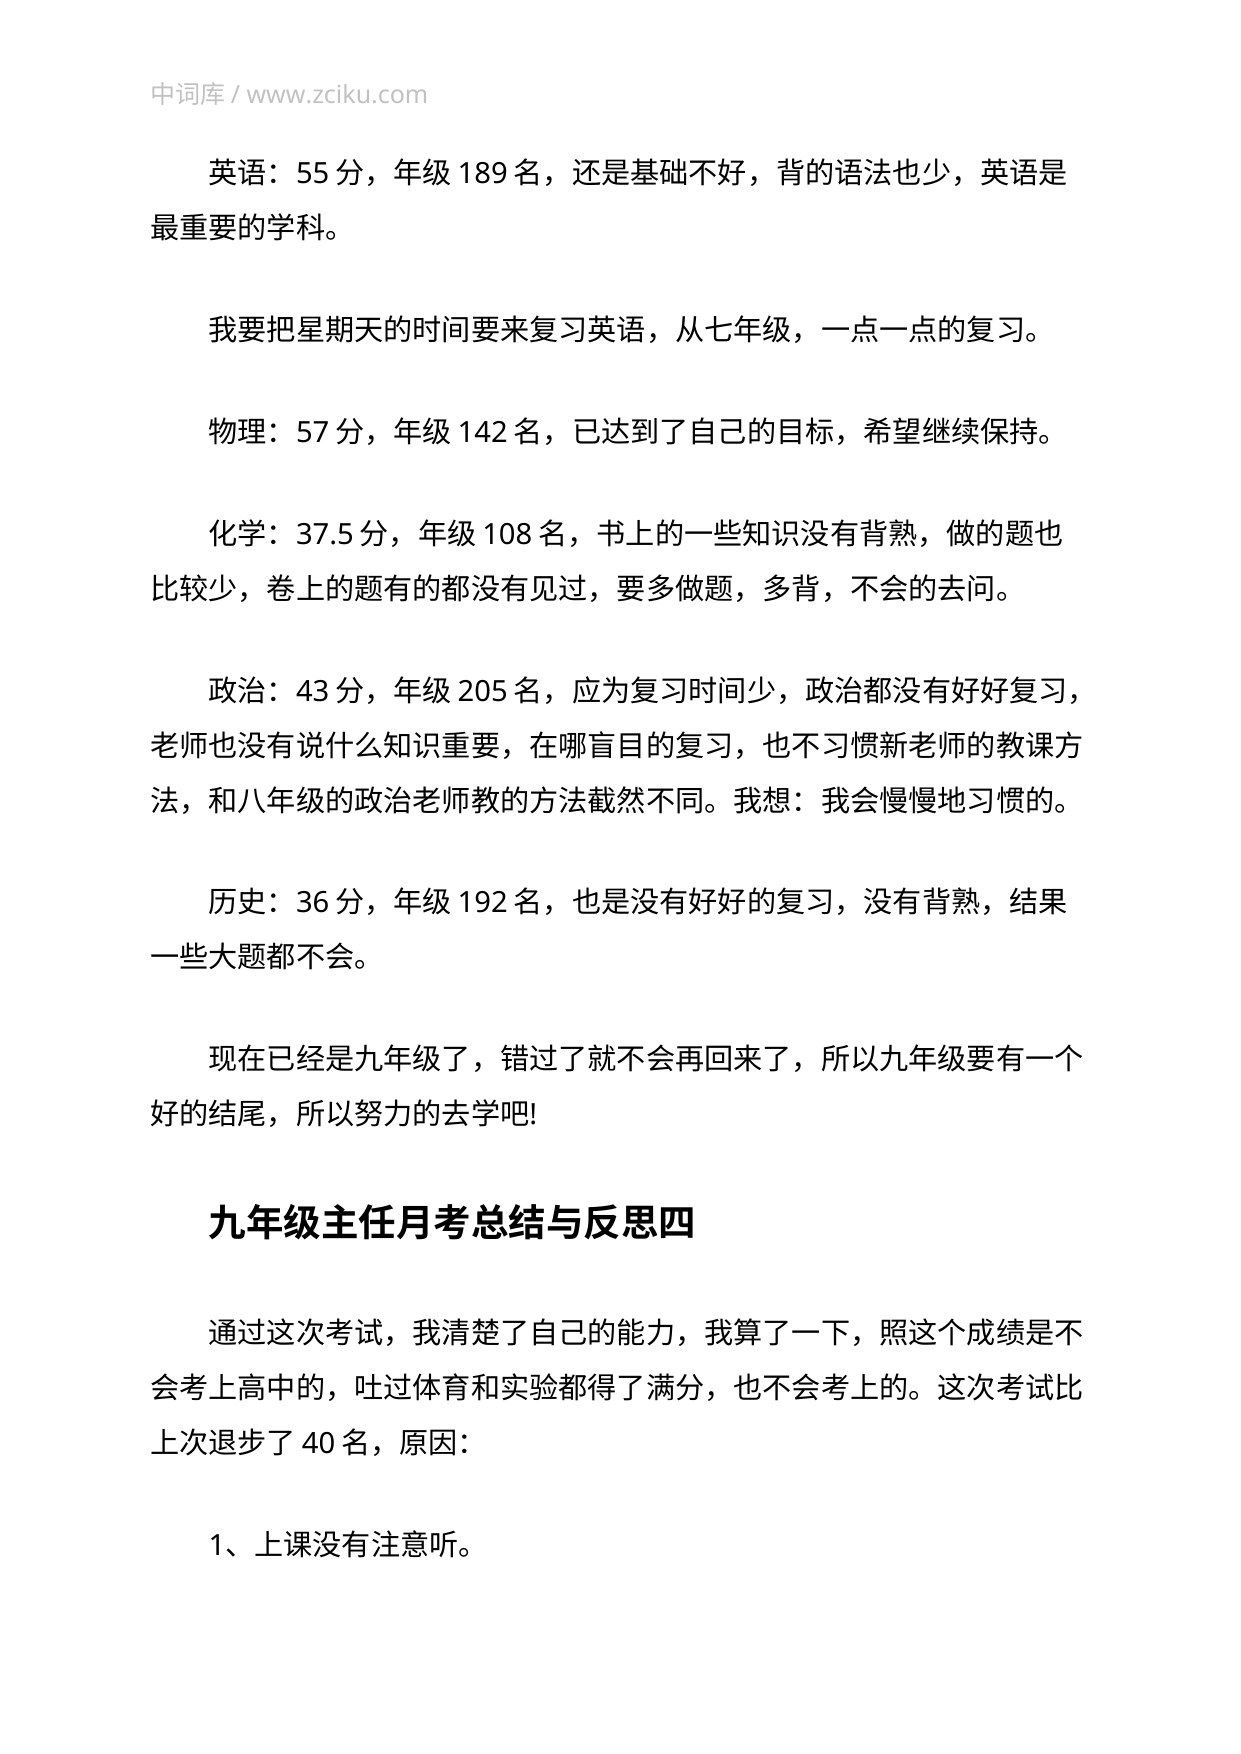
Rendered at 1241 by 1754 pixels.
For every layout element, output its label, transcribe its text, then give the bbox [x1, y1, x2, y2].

text 英语：55分，年级189名，还是基础不好，背的语法也少，英语是最重要的学科。 [150, 150, 1090, 247]
text 九年级主任月考总结与反思四 [150, 1193, 1090, 1247]
text 1、上课没有注意听。 [150, 1522, 1090, 1564]
text 物理：57分，年级142名，已达到了自己的目标，希望继续保持。 [150, 408, 1090, 451]
text 我要把星期天的时间要来复习英语，从七年级，一点一点的复习。 [150, 307, 1090, 349]
text 化学：37.5分，年级108名，书上的一些知识没有背熟，做的题也比较少，卷上的题有的都没有见过，要多做题，多背，不会的去问。 [150, 511, 1090, 608]
text 通过这次考试，我清楚了自己的能力，我算了一下，照这个成绩是不会考上高中的，吐过体育和实验都得了满分，也不会考上的。这次考试比上次退步了40名，原因： [150, 1310, 1090, 1462]
text 现在已经是九年级了，错过了就不会再回来了，所以九年级要有一个好的结尾，所以努力的去学吧! [150, 1036, 1090, 1133]
text 历史：36分，年级192名，也是没有好好的复习，没有背熟，结果一些大题都不会。 [150, 879, 1090, 976]
text 政治：43分，年级205名，应为复习时间少，政治都没有好好复习，老师也没有说什么知识重要，在哪盲目的复习，也不习惯新老师的教课方法，和八年级的政治老师教的方法截然不同。我想：我会慢慢地习惯的。 [150, 667, 1090, 819]
